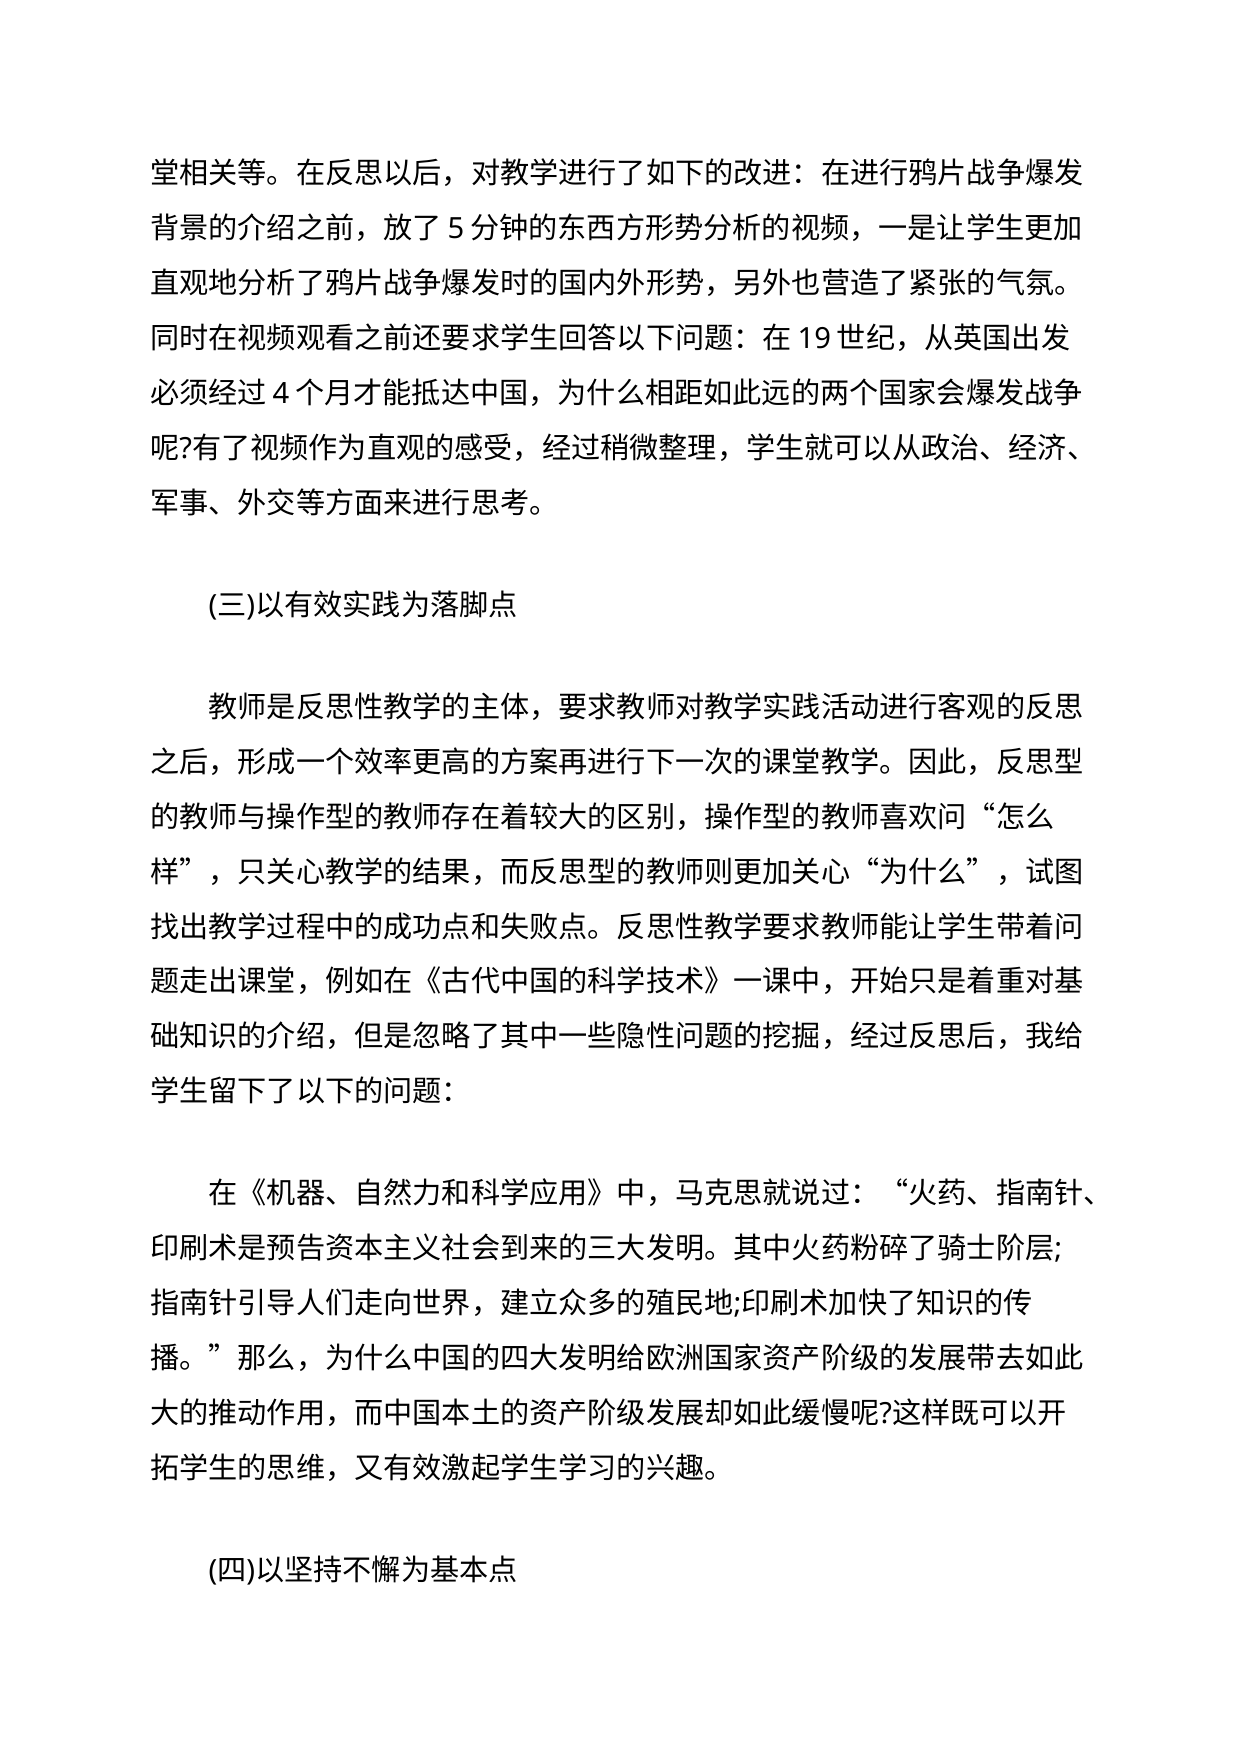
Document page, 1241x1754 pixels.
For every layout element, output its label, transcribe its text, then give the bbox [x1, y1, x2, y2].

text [150, 150, 1090, 522]
text 教师是反思性教学的主体，要求教师对教学实践活动进行客观的反思之后，形成一个效率更高的方案再进行下一次的课堂教学。因此，反思型的教师与操作型的教师存在着较大的区别，操作型的教师喜欢问“怎么样”，只关心教学的结果，而反思型的教师则更加关心“为什么”，试图找出教学过程中的成功点和失败点。反思性教学要求教师能让学生带着问题走出课堂，例如在《古代中国的科学技术》一课中，开始只是着重对基础知识的介绍，但是忽略了其中一些隐性问题的挖掘，经过反思后，我给学生留下了以下的问题： [150, 683, 1090, 1110]
text 在《机器、自然力和科学应用》中，马克思就说过：“火药、指南针、印刷术是预告资本主义社会到来的三大发明。其中火药粉碎了骑士阶层;指南针引导人们走向世界，建立众多的殖民地;印刷术加快了知识的传播。”那么，为什么中国的四大发明给欧洲国家资产阶级的发展带去如此大的推动作用，而中国本土的资产阶级发展却如此缓慢呢?这样既可以开拓学生的思维，又有效激起学生学习的兴趣。 [150, 1169, 1090, 1487]
text (四)以坚持不懈为基本点 [150, 1546, 1090, 1588]
text (三)以有效实践为落脚点 [150, 582, 1090, 624]
